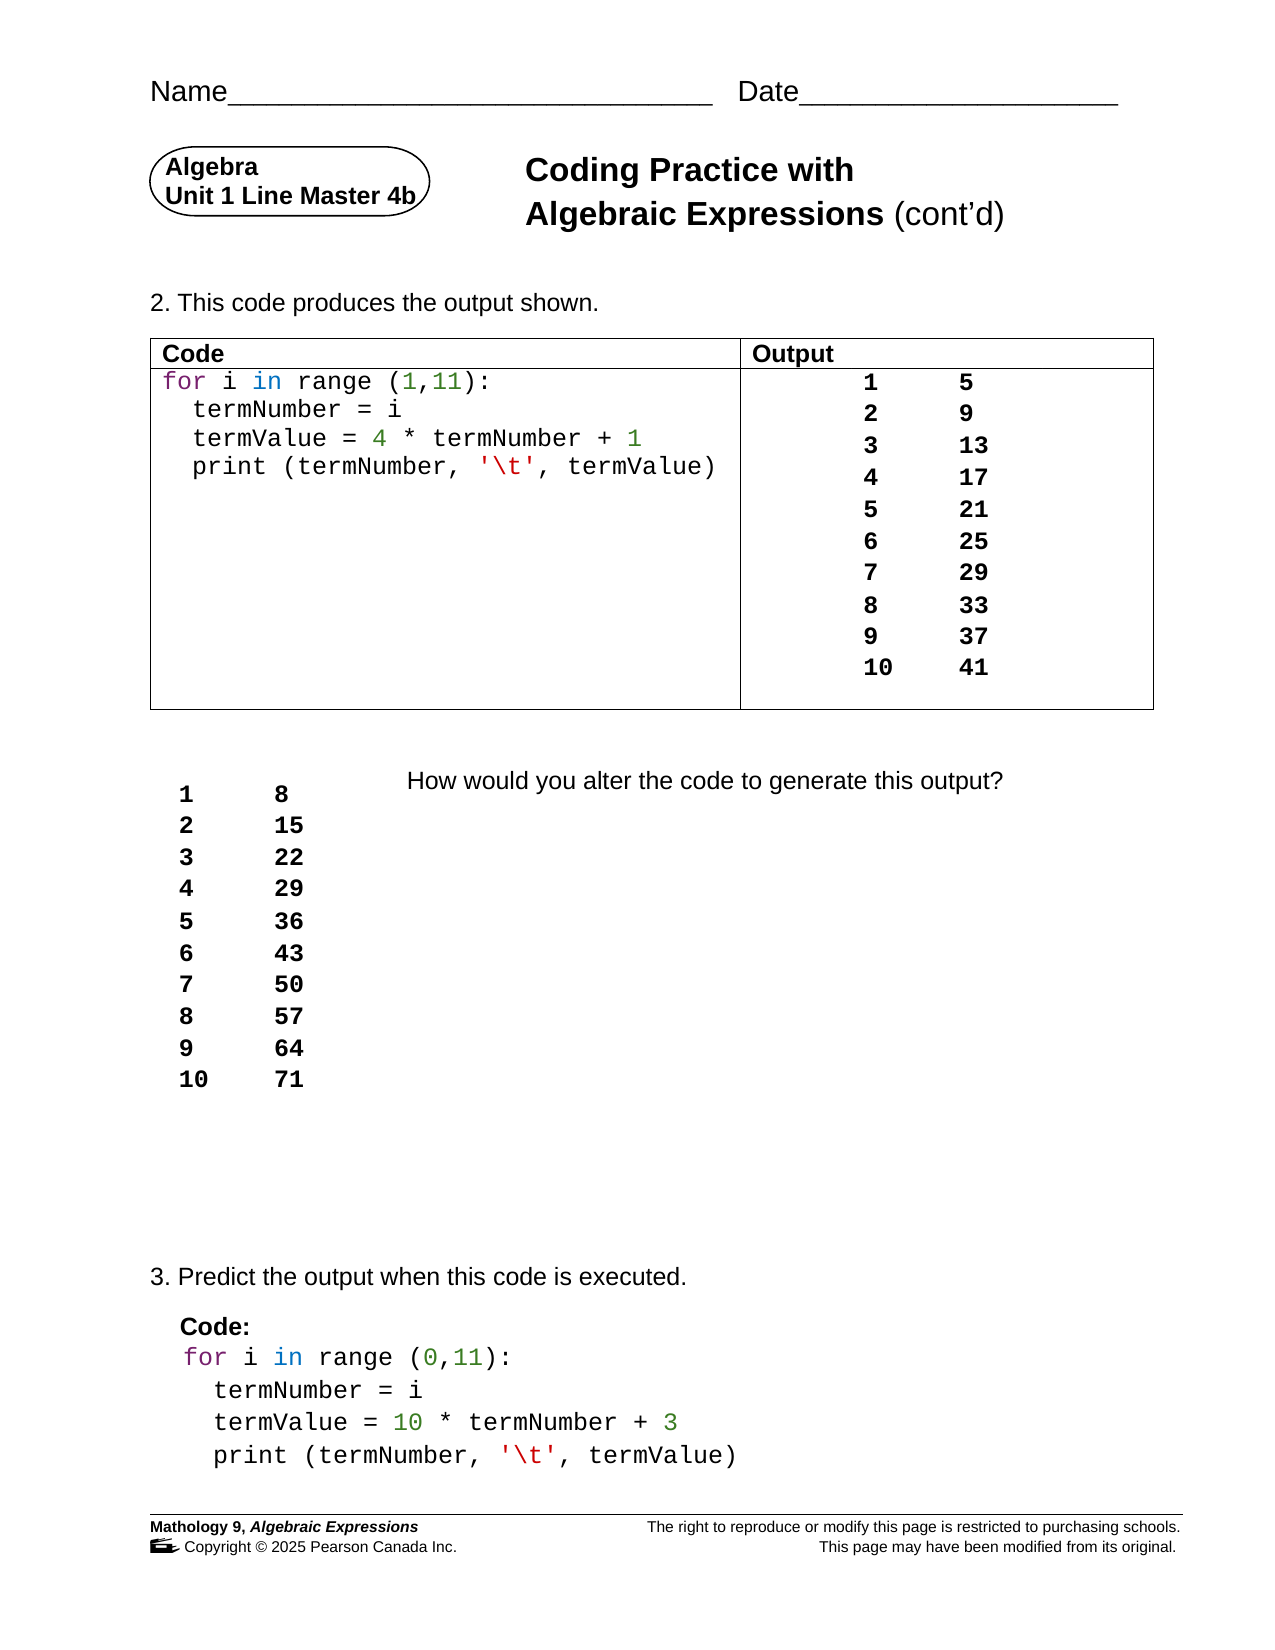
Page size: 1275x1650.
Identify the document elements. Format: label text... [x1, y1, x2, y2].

table_cell 8 [168, 1004, 262, 1034]
text termNumber = i [183, 1377, 1125, 1406]
text How would you alter the code to generate this output? [150, 766, 1125, 794]
text termValue = 10 * termNumber + 3 [183, 1410, 1125, 1438]
table_cell 15 [263, 813, 358, 844]
table_cell 7 [168, 972, 262, 1003]
table_cell 9 [168, 1035, 262, 1065]
table_cell 4 [168, 876, 262, 907]
table_cell 29 [263, 876, 358, 907]
table_cell 43 [263, 941, 358, 971]
table_cell 71 [263, 1066, 358, 1096]
table_cell for i in range (1,11): termNumber = i termValue = 4 * termNumber + 1 print (termNumber, '\t', termValue) [151, 369, 740, 709]
table_header 1 [168, 781, 262, 811]
table_cell 64 [263, 1035, 358, 1065]
table_header Output [741, 339, 1153, 367]
text print (termNumber, '\t', termValue) [183, 1442, 1125, 1471]
table_cell 2 [168, 813, 262, 844]
table_cell 57 [263, 1004, 358, 1034]
table_header 8 [263, 781, 358, 811]
table_cell 6 [168, 941, 262, 971]
text for i in range (0,11): [183, 1345, 1125, 1373]
table_cell 5 [168, 908, 262, 939]
table_header Code [151, 339, 740, 367]
table_cell 50 [263, 972, 358, 1003]
text 2. This code produces the output shown. [150, 255, 1125, 317]
text Code: [150, 1312, 1125, 1340]
table_cell 22 [263, 845, 358, 875]
text 3. Predict the output when this code is executed. [150, 1262, 1125, 1291]
table_cell 3 [168, 845, 262, 875]
table_cell 36 [263, 908, 358, 939]
picture [150, 1538, 180, 1553]
table_cell 10 [168, 1066, 262, 1096]
table_cell [741, 369, 1153, 709]
